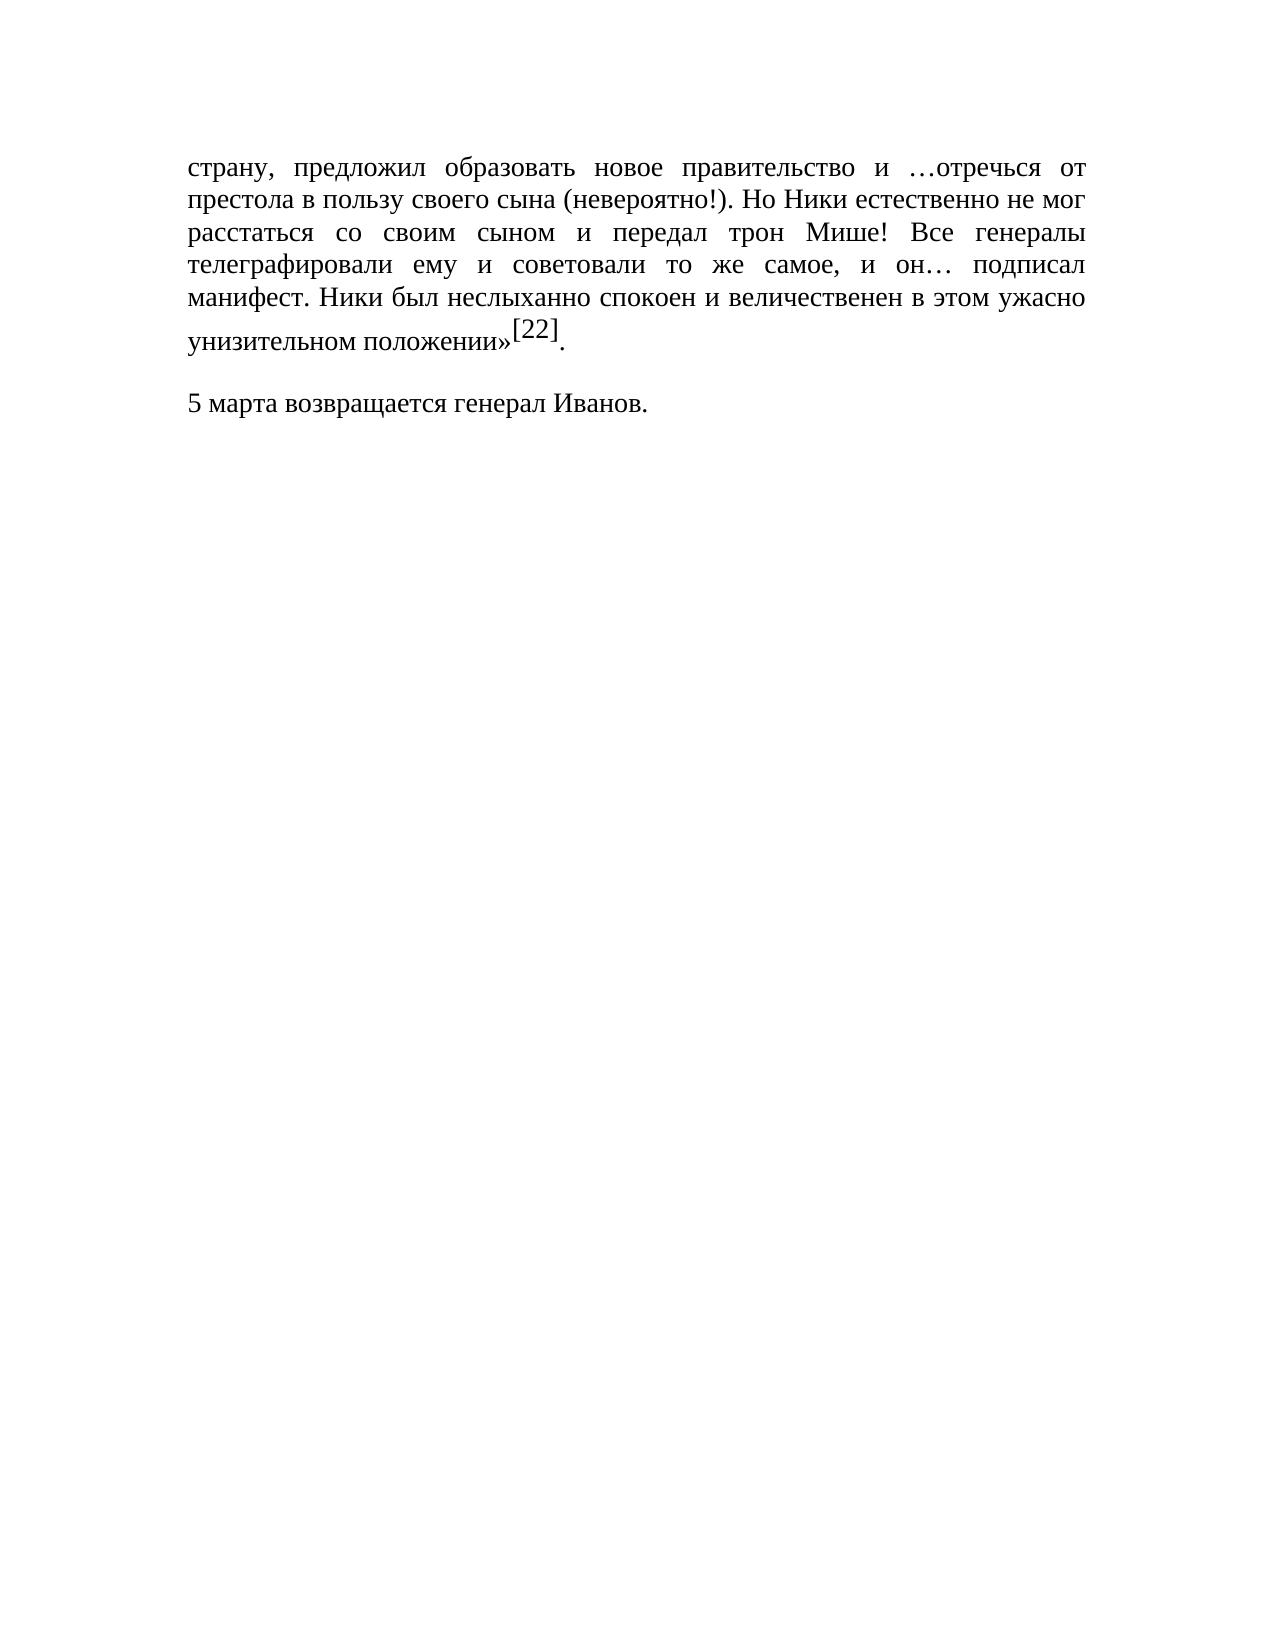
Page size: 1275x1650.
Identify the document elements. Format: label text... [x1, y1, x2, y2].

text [187, 150, 1087, 356]
text 5 марта возвращается генерал Иванов. [187, 386, 1087, 418]
